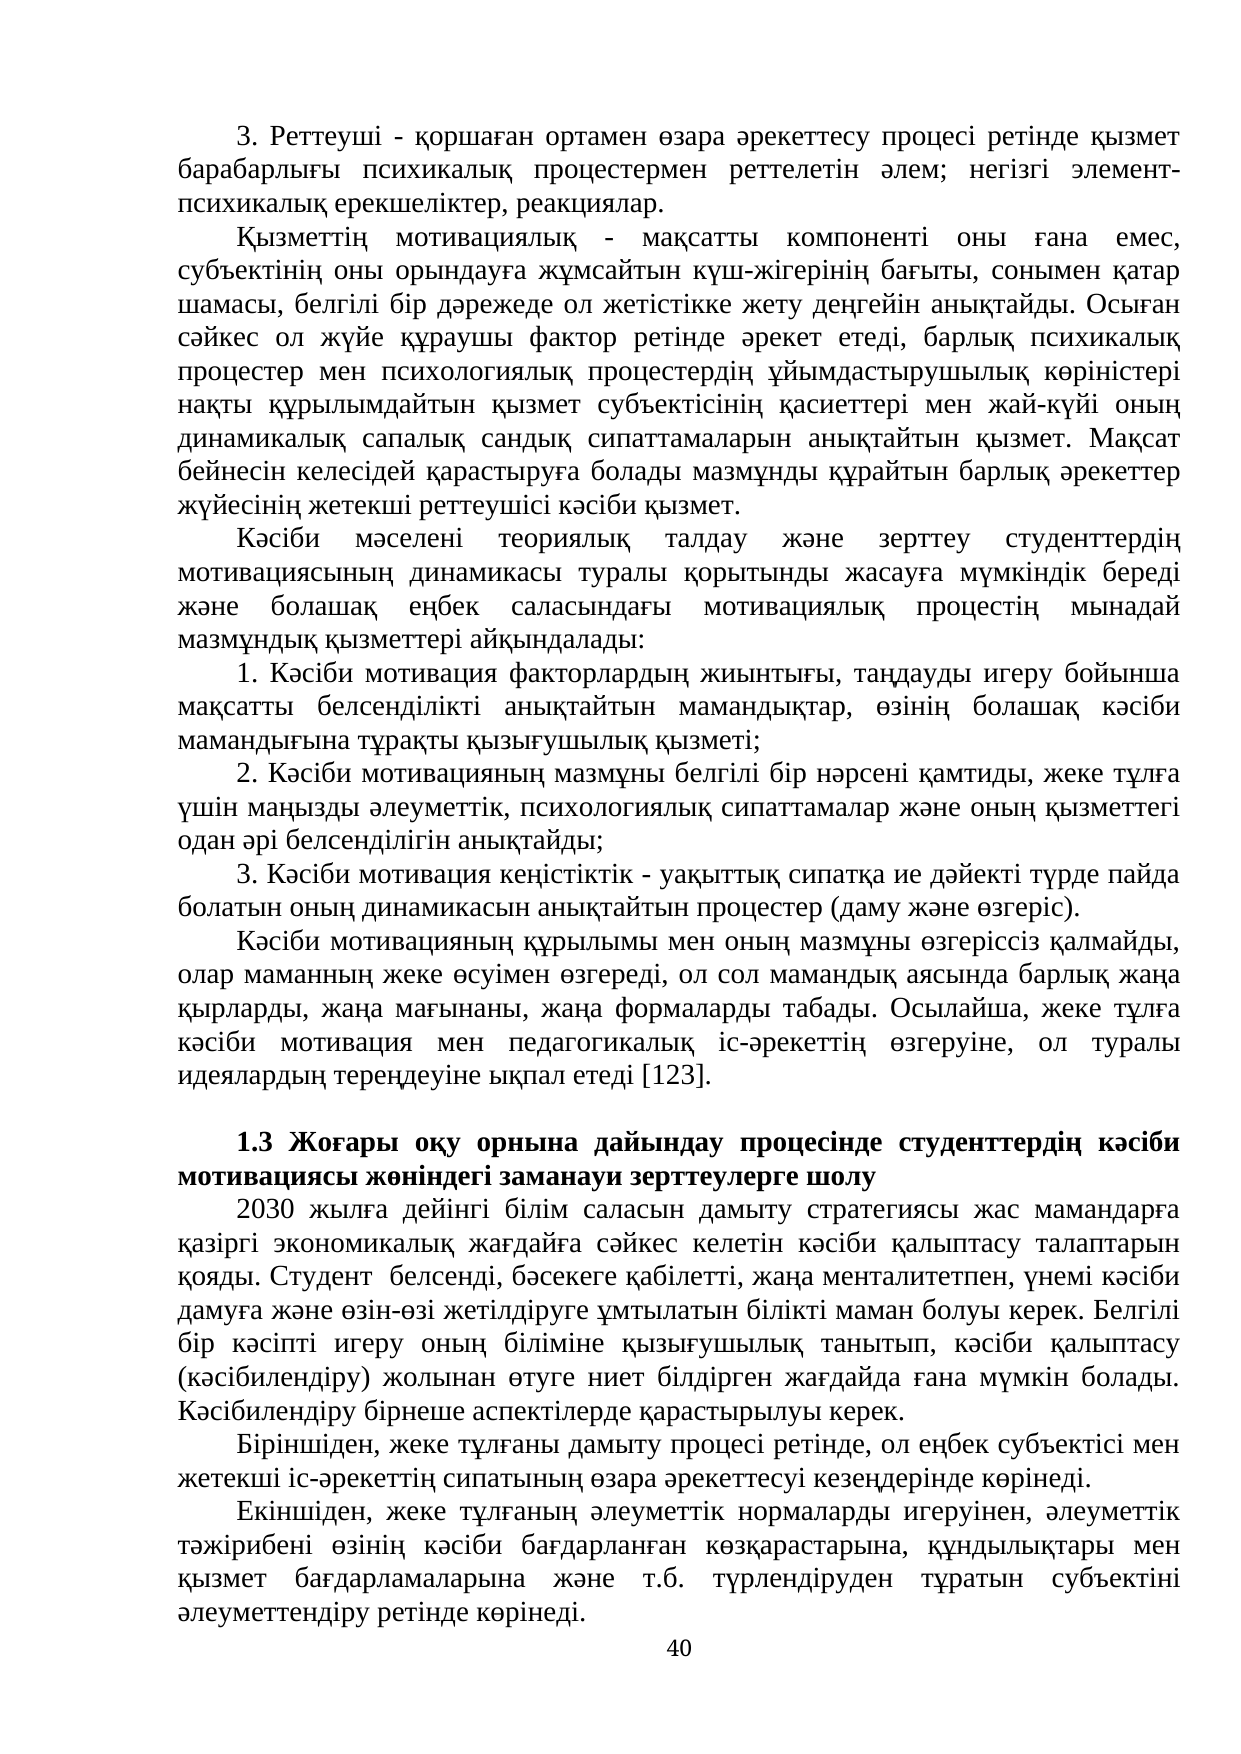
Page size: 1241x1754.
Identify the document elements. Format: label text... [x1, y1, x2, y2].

text 3. Кәсіби мотивация кеңістіктік - уақыттық сипатқа ие дәйекті түрде пайда болатын оның динамикасын анықтайтын процестер (даму және өзгеріс). [177, 856, 1181, 923]
text 3. Реттеуші - қоршаған ортамен өзара әрекеттесу процесі ретінде қызмет барабарлығы психикалық процестермен реттелетін әлем; негізгі элемент-психикалық ерекшеліктер, реакциялар. [177, 118, 1181, 219]
text 1. Кәсіби мотивация факторлардың жиынтығы, таңдауды игеру бойынша мақсатты белсенділікті анықтайтын мамандықтар, өзінің болашақ кәсіби мамандығына тұрақты қызығушылық қызметі; [177, 655, 1181, 755]
text Қызметтің мотивациялық - мақсатты компоненті оны ғана емес, субъектінің оны орындауға жұмсайтын күш-жігерінің бағыты, сонымен қатар шамасы, белгілі бір дәрежеде ол жетістікке жету деңгейін анықтайды. Осыған сәйкес ол жүйе құраушы фактор ретінде әрекет етеді, барлық психикалық процестер мен психологиялық процестердің ұйымдастырушылық көріністері нақты құрылымдайтын қызмет субъектісінің қасиеттері мен жай-күйі оның динамикалық сапалық сандық сипаттамаларын анықтайтын қызмет. Мақсат бейнесін келесідей қарастыруға болады мазмұнды құрайтын барлық әрекеттер жүйесінің жетекші реттеушісі кәсіби қызмет. [177, 219, 1181, 521]
text Біріншіден, жеке тұлғаны дамыту процесі ретінде, ол еңбек субъектісі мен жетекші іс-әрекеттің сипатының өзара әрекеттесуі кезеңдерінде көрінеді. [177, 1426, 1181, 1493]
text Екіншіден, жеке тұлғаның әлеуметтік нормаларды игеруінен, әлеуметтік тәжірибені өзінің кәсіби бағдарланған көзқарастарына, құндылықтары мен қызмет бағдарламаларына және т.б. түрлендіруден тұратын субъектіні әлеуметтендіру ретінде көрінеді. [177, 1493, 1181, 1627]
text 2. Кәсіби мотивацияның мазмұны белгілі бір нәрсені қамтиды, жеке тұлға үшін маңызды әлеуметтік, психологиялық сипаттамалар және оның қызметтегі одан әрі белсенділігін анықтайды; [177, 755, 1181, 856]
text Кәсіби мотивацияның құрылымы мен оның мазмұны өзгеріссіз қалмайды, олар маманның жеке өсуімен өзгереді, ол сол мамандық аясында барлық жаңа қырларды, жаңа мағынаны, жаңа формаларды табады. Осылайша, жеке тұлға кәсіби мотивация мен педагогикалық іс-әрекеттің өзгеруіне, ол туралы идеялардың тереңдеуіне ықпал етеді [123]. [177, 923, 1181, 1091]
text 2030 жылға дейінгі білім саласын дамыту стратегиясы жас мамандарға қазіргі экономикалық жағдайға сәйкес келетін кәсіби қалыптасу талаптарын қояды. Студент белсенді, бәсекеге қабілетті, жаңа менталитетпен, үнемі кәсіби дамуға және өзін-өзі жетілдіруге ұмтылатын білікті маман болуы керек. Белгілі бір кәсіпті игеру оның біліміне қызығушылық танытып, кәсіби қалыптасу (кәсібилендіру) жолынан өтуге ниет білдірген жағдайда ғана мүмкін болады. Кәсібилендіру бірнеше аспектілерде қарастырылуы керек. [177, 1191, 1181, 1426]
text Кәсіби мәселені теориялық талдау және зерттеу студенттердің мотивациясының динамикасы туралы қорытынды жасауға мүмкіндік береді және болашақ еңбек саласындағы мотивациялық процестің мынадай мазмұндық қызметтері айқындалады: [177, 521, 1181, 655]
text 1.3 Жоғары оқу орнына дайындау процесінде студенттердің кәсіби мотивациясы жөніндегі заманауи зерттеулерге шолу [177, 1124, 1181, 1191]
